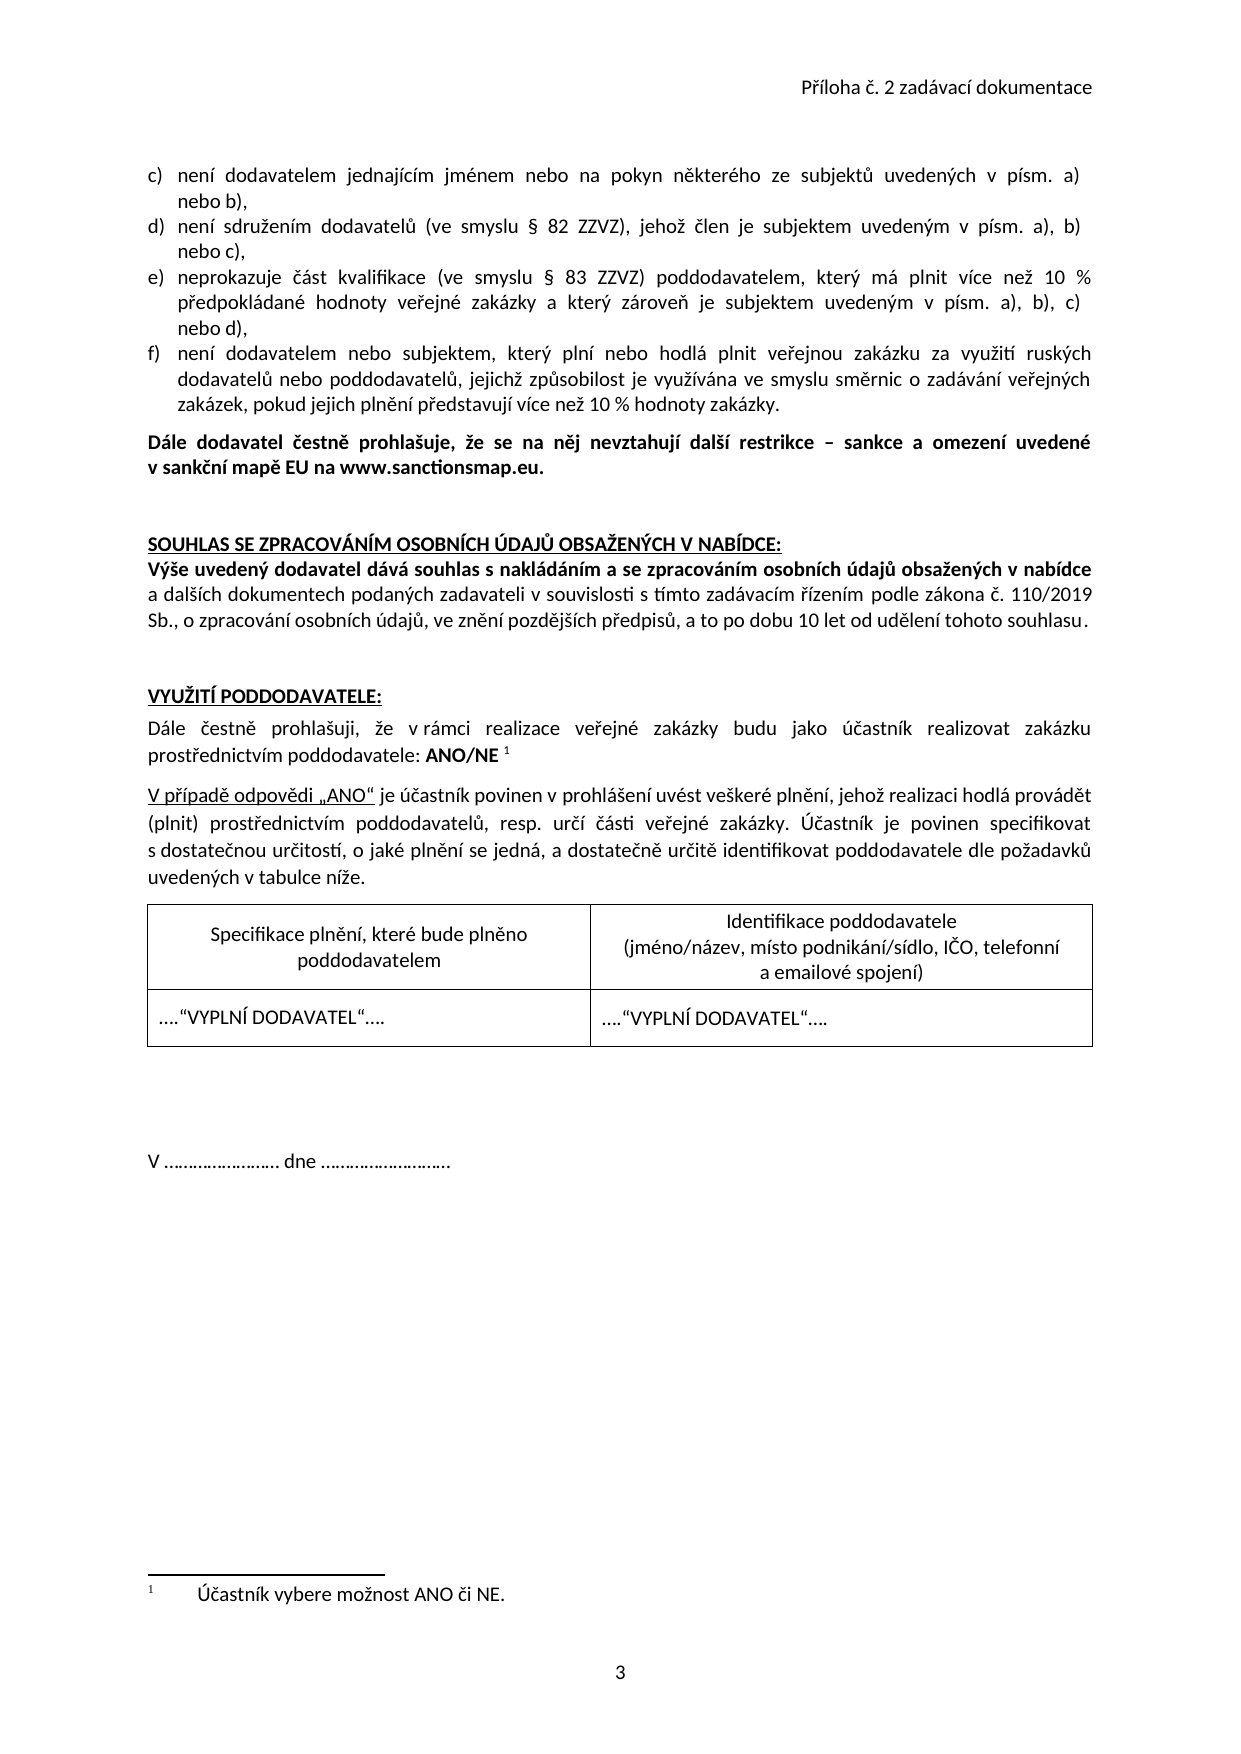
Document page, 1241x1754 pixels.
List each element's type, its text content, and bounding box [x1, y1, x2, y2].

table_cell ….“VYPLNÍ DODAVATEL“…. [148, 990, 590, 1046]
table_header Specifikace plnění, které bude plněno poddodavatelem [148, 905, 590, 988]
list není dodavatelem nebo subjektem, který plní nebo hodlá plnit veřejnou zakázku za využití ruských dodavatelů nebo poddodavatelů, jejichž způsobilost je využívána ve smyslu směrnic o zadávání veřejných zakázek, pokud jejich plnění představují více než 10 % hodnoty zakázky. [148, 340, 1093, 417]
list V …………………… dne ……………………… [148, 1148, 1093, 1174]
table_cell ….“VYPLNÍ DODAVATEL“…. [591, 990, 1092, 1046]
text V případě odpovědi „ANO“ je účastník povinen v prohlášení uvést veškeré plnění, jehož realizaci hodlá provádět (plnit) prostřednictvím poddodavatelů, resp. určí části veřejné zakázky. Účastník je povinen specifikovat s dostatečnou určitostí, o jaké plnění se jedná, a dostatečně určitě identifikovat poddodavatele dle požadavků uvedených v tabulce níže. [148, 782, 1093, 890]
text Souhlas se zpracováním osobních údajů obsažených v nabídce: [148, 531, 1093, 556]
text Dále dodavatel čestně prohlašuje, že se na něj nevztahují další restrikce – sankce a omezení uvedené v sankční mapě EU na www.sanctionsmap.eu. [148, 429, 1093, 480]
text Dále čestně prohlašuji, že v rámci realizace veřejné zakázky budu jako účastník realizovat zakázku prostřednictvím poddodavatele: ANO/NE [148, 715, 1093, 768]
list není sdružením dodavatelů (ve smyslu § 82 ZZVZ), jehož člen je subjektem uvedeným v písm. a), b) nebo c), [148, 213, 1093, 264]
list Výše uvedený dodavatel dává souhlas s nakládáním a se zpracováním osobních údajů obsažených v nabídce a dalších dokumentech podaných zadavateli v souvislosti s tímto zadávacím řízením podle zákona č. 110/2019 Sb., o zpracování osobních údajů, ve znění pozdějších předpisů, a to po dobu 10 let od udělení tohoto souhlasu. [148, 556, 1093, 632]
list neprokazuje část kvalifikace (ve smyslu § 83 ZZVZ) poddodavatelem, který má plnit více než 10 % předpokládané hodnoty veřejné zakázky a který zároveň je subjektem uvedeným v písm. a), b), c) nebo d), [148, 264, 1093, 340]
text Využití poddodavatele: [148, 683, 1093, 709]
table_header Identifikace poddodavatele (jméno/název, místo podnikání/sídlo, IČO, telefonní a emailové spojení) [591, 905, 1092, 988]
list není dodavatelem jednajícím jménem nebo na pokyn některého ze subjektů uvedených v písm. a) nebo b), [148, 162, 1093, 213]
